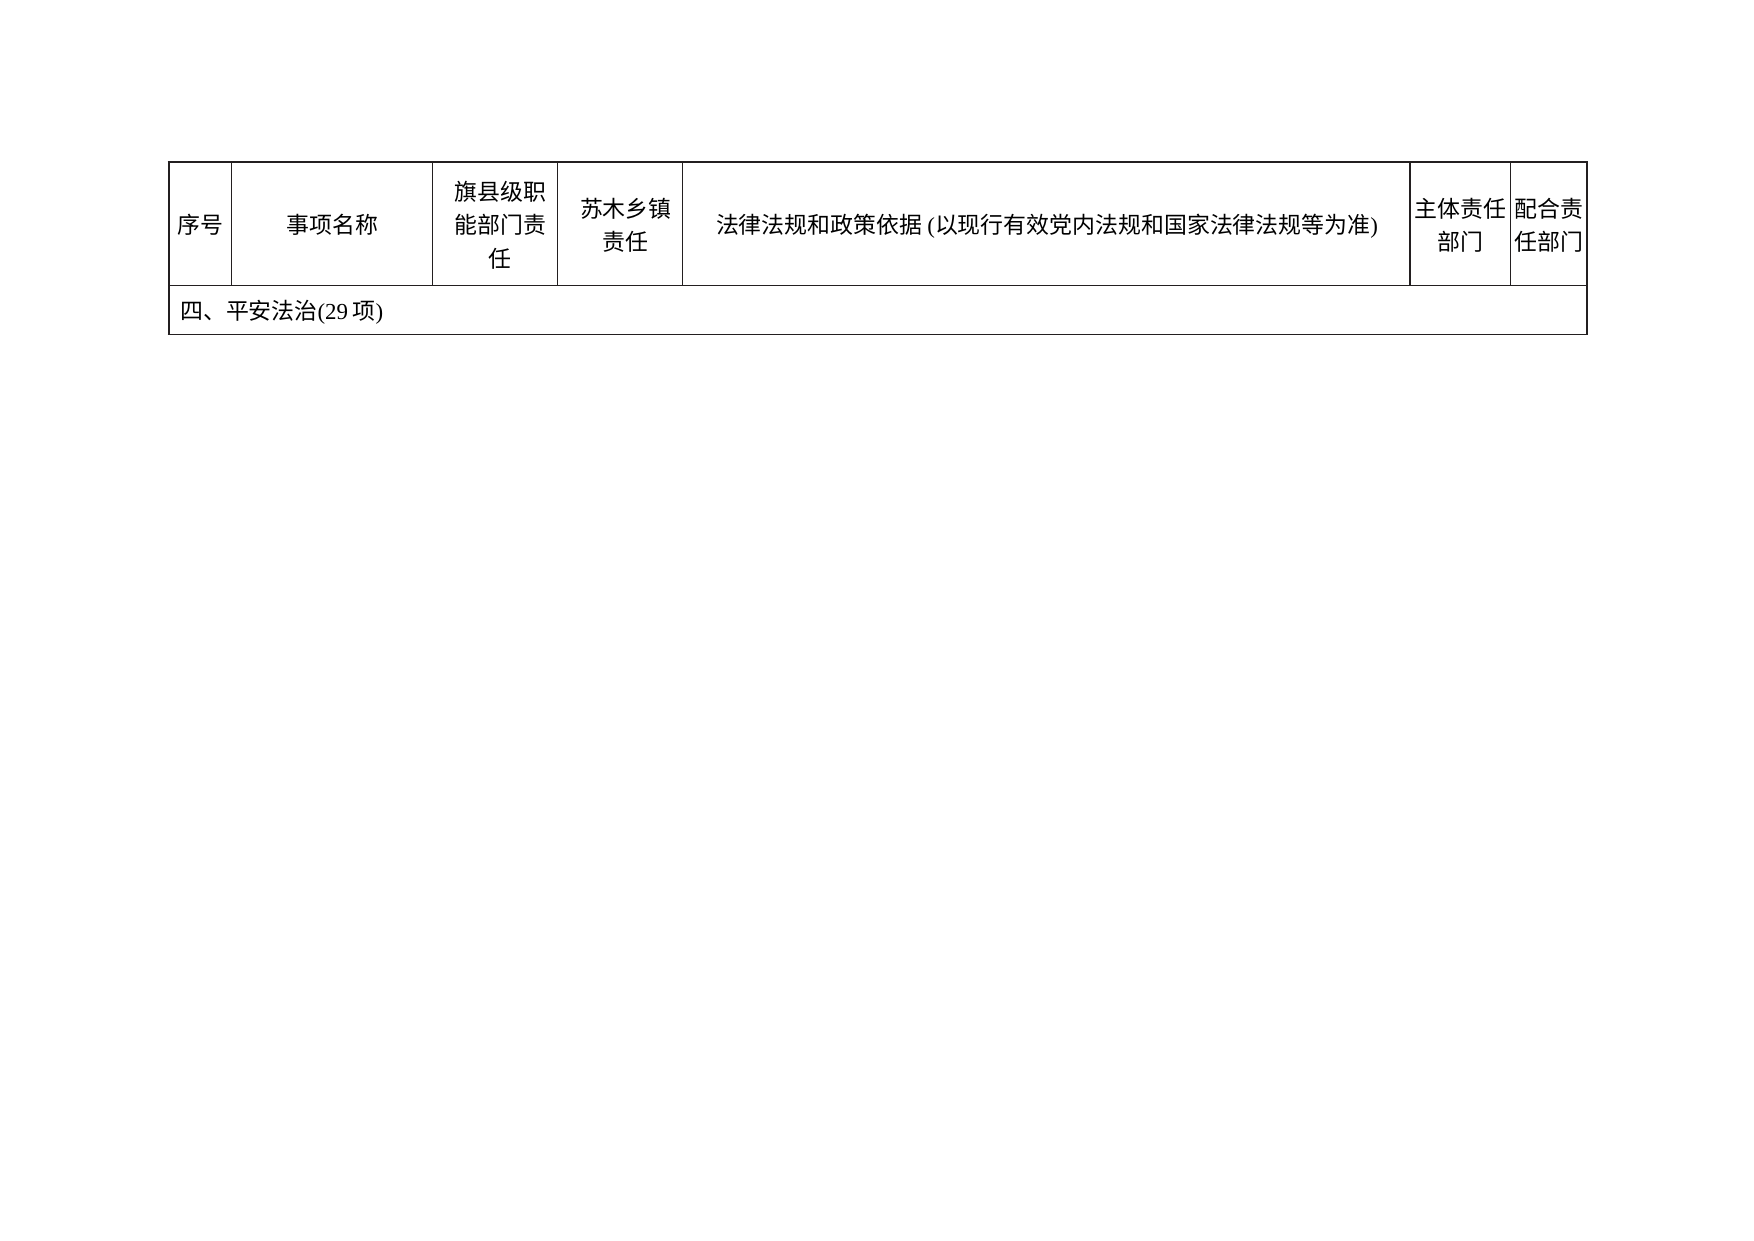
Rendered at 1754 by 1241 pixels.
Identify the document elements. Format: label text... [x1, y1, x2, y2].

table_header 主体责任部门 [1411, 163, 1510, 285]
table_header 配合责任部门 [1511, 163, 1586, 285]
table_header 苏木乡镇责任 [558, 163, 682, 285]
table_header 旗县级职能部门责任 [433, 163, 557, 285]
table_header 事项名称 [232, 163, 432, 285]
table_cell 四、平安法治(29项) [170, 286, 1586, 334]
table_header 法律法规和政策依据 (以现行有效党内法规和国家法律法规等为准) [683, 163, 1409, 285]
table_header 序号 [170, 163, 231, 285]
